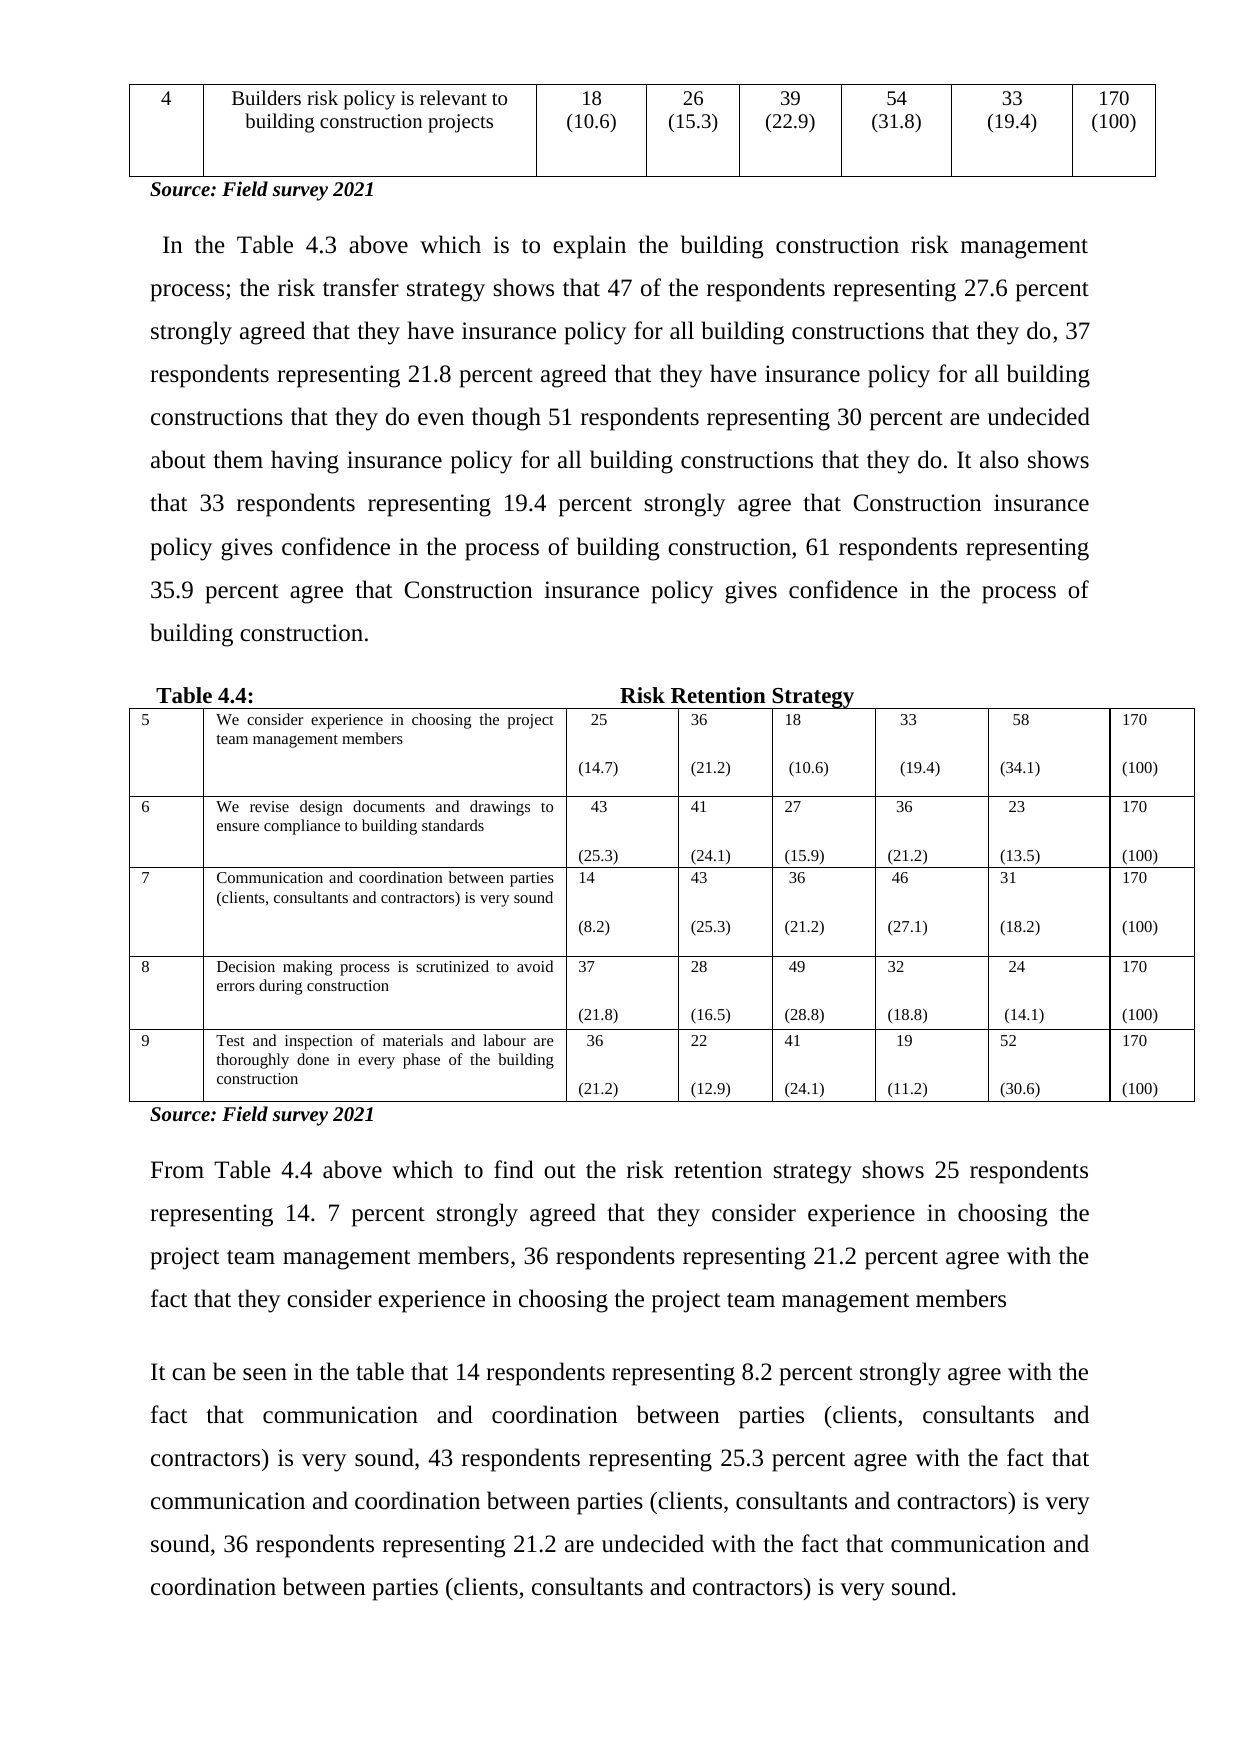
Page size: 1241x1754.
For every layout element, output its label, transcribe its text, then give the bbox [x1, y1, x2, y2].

table_header 58 (34.1) [989, 709, 1109, 796]
table_cell Builders risk policy is relevant to building construction projects [204, 85, 536, 176]
table_cell 9 [130, 1030, 203, 1101]
table_cell 7 [130, 868, 203, 956]
table_cell 37 (21.8) [567, 957, 678, 1029]
text Source: Field survey 2021 [150, 1102, 1090, 1126]
table_header 170 (100) [1111, 709, 1194, 796]
table_cell 170 (100) [1111, 957, 1194, 1029]
table_cell 23 (13.5) [989, 797, 1109, 867]
table_header 25 (14.7) [567, 709, 678, 796]
table_header 5 [130, 709, 203, 796]
table_cell 170 (100) [1073, 85, 1155, 176]
table_cell We revise design documents and drawings to ensure compliance to building standards [204, 797, 566, 867]
text It can be seen in the table that 14 respondents representing 8.2 percent strongly agree with the fact that communication and coordination between parties (clients, consultants and contractors) is very sound, 43 respondents representing 25.3 percent agree with the fact that communication and coordination between parties (clients, consultants and contractors) is very sound, 36 respondents representing 21.2 are undecided with the fact that communication and coordination between parties (clients, consultants and contractors) is very sound. [150, 1357, 1090, 1601]
table_cell 24 (14.1) [989, 957, 1109, 1029]
table_cell 27 (15.9) [773, 797, 875, 867]
table_cell 41 (24.1) [679, 797, 772, 867]
table_cell 18 (10.6) [537, 85, 646, 176]
table_cell 22 (12.9) [679, 1030, 772, 1101]
table_cell Decision making process is scrutinized to avoid errors during construction [204, 957, 566, 1029]
table_cell 33 (19.4) [952, 85, 1072, 176]
table_cell 43 (25.3) [679, 868, 772, 956]
table_cell 32 (18.8) [876, 957, 988, 1029]
text From Table 4.4 above which to find out the risk retention strategy shows 25 respondents representing 14. 7 percent strongly agreed that they consider experience in choosing the project team management members, 36 respondents representing 21.2 percent agree with the fact that they consider experience in choosing the project team management members [150, 1155, 1090, 1313]
table_cell 49 (28.8) [773, 957, 875, 1029]
table_cell 6 [130, 797, 203, 867]
table_cell Communication and coordination between parties (clients, consultants and contractors) is very sound [204, 868, 566, 956]
table_cell 170 (100) [1111, 1030, 1194, 1101]
table_cell 36 (21.2) [773, 868, 875, 956]
text Table 4.4: Risk Retention Strategy [150, 682, 1090, 708]
table_header 36 (21.2) [679, 709, 772, 796]
table_cell 31 (18.2) [989, 868, 1109, 956]
table_cell 14 (8.2) [567, 868, 678, 956]
text In the Table 4.3 above which is to explain the building construction risk management process; the risk transfer strategy shows that 47 of the respondents representing 27.6 percent strongly agreed that they have insurance policy for all building constructions that they do, 37 respondents representing 21.8 percent agreed that they have insurance policy for all building constructions that they do even though 51 respondents representing 30 percent are undecided about them having insurance policy for all building constructions that they do. It also shows that 33 respondents representing 19.4 percent strongly agree that Construction insurance policy gives confidence in the process of building construction, 61 respondents representing 35.9 percent agree that Construction insurance policy gives confidence in the process of building construction. [150, 230, 1090, 647]
text Source: Field survey 2021 [150, 177, 1090, 201]
table_header 33 (19.4) [876, 709, 988, 796]
table_cell 170 (100) [1111, 868, 1194, 956]
table_header 18 (10.6) [773, 709, 875, 796]
table_cell 46 (27.1) [876, 868, 988, 956]
table_cell 54 (31.8) [842, 85, 951, 176]
table_cell 4 [130, 85, 203, 176]
table_header We consider experience in choosing the project team management members [204, 709, 566, 796]
table_cell 26 (15.3) [647, 85, 739, 176]
table_cell 19 (11.2) [876, 1030, 988, 1101]
table_cell 28 (16.5) [679, 957, 772, 1029]
table_cell 43 (25.3) [567, 797, 678, 867]
table_cell 39 (22.9) [740, 85, 841, 176]
table_cell Test and inspection of materials and labour are thoroughly done in every phase of the building construction [204, 1030, 566, 1101]
table_cell 36 (21.2) [876, 797, 988, 867]
table_cell 52 (30.6) [989, 1030, 1109, 1101]
table_cell 170 (100) [1111, 797, 1194, 867]
table_cell 41 (24.1) [773, 1030, 875, 1101]
table_cell 8 [130, 957, 203, 1029]
table_cell 36 (21.2) [567, 1030, 678, 1101]
